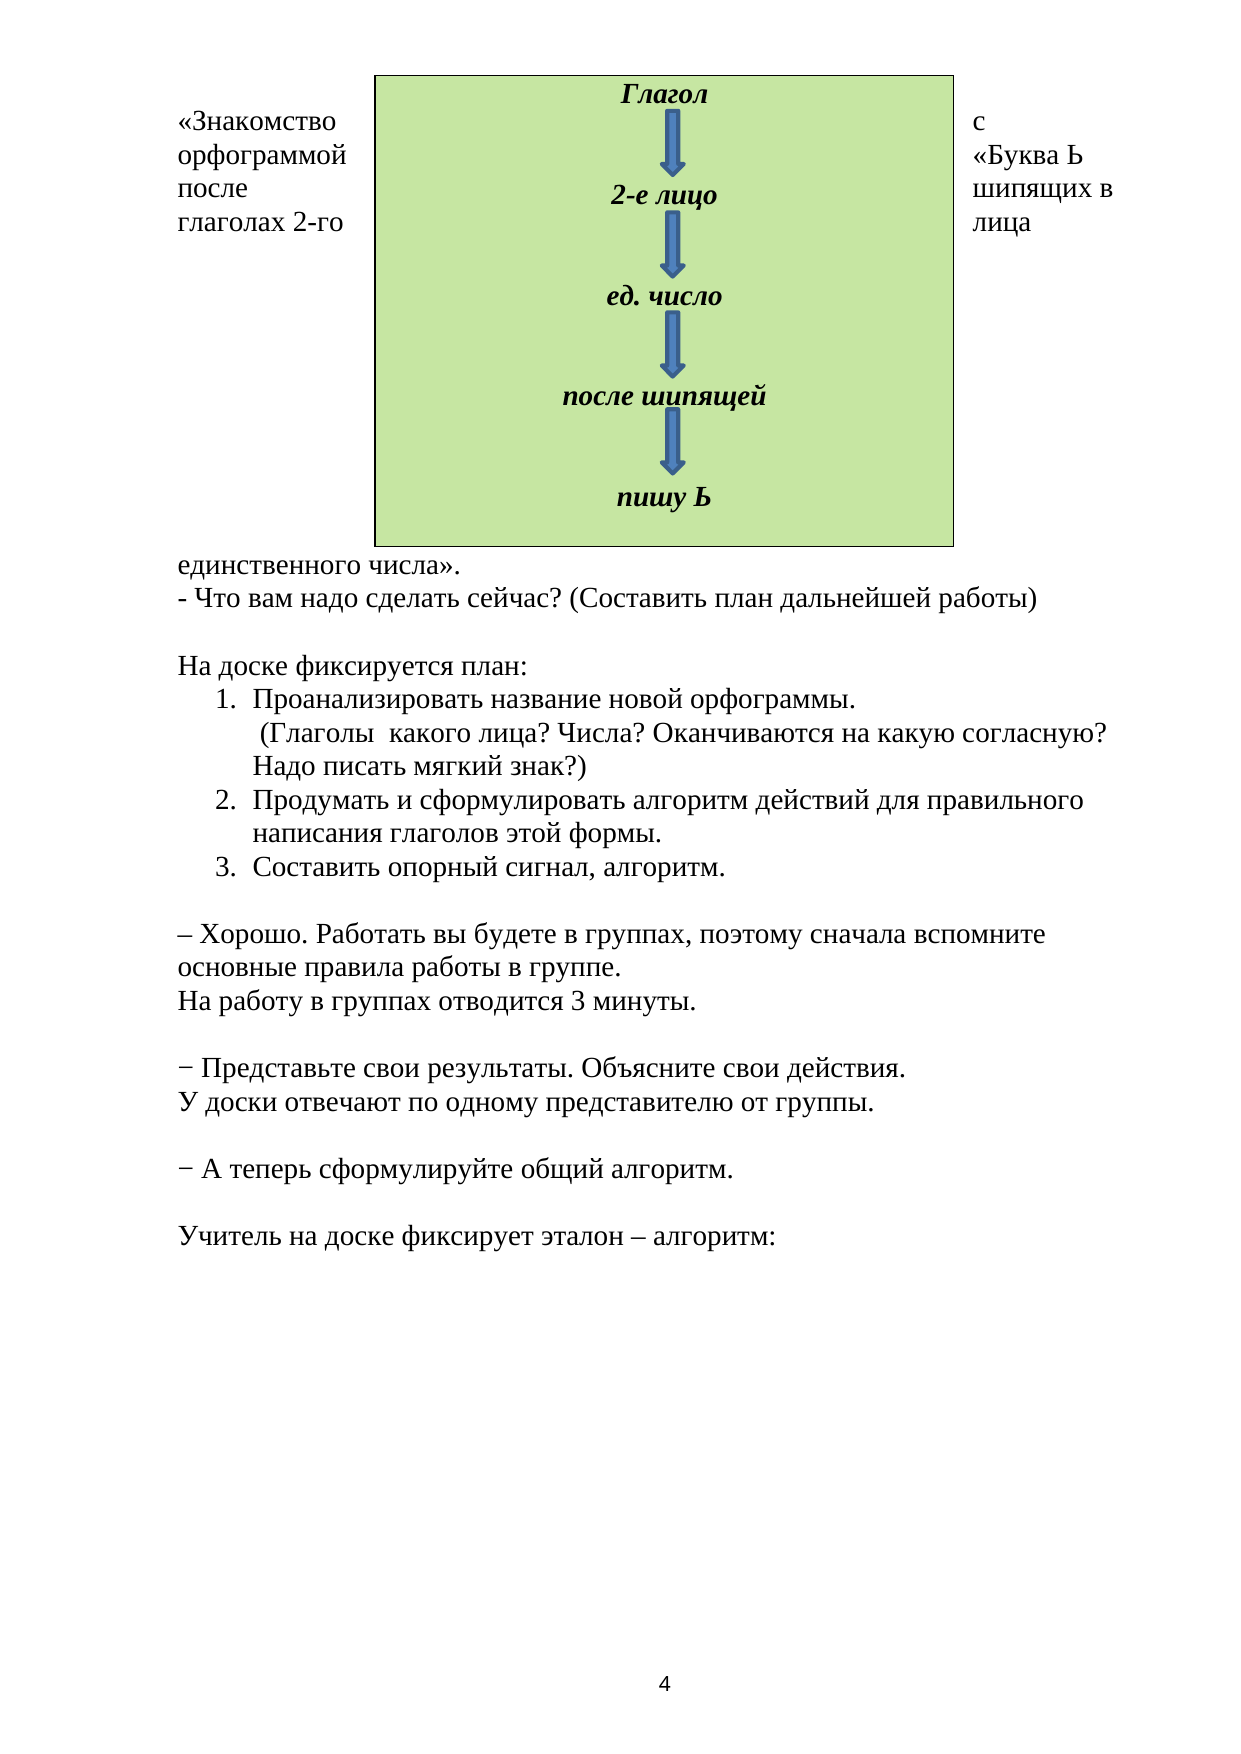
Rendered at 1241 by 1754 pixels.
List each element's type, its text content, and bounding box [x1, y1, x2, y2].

text На доске фиксируется план: [177, 648, 1152, 681]
list Составить опорный сигнал, алгоритм. [215, 849, 1152, 882]
text – Хорошо. Работать вы будете в группах, поэтому сначала вспомните основные правила работы в группе. [177, 916, 1152, 983]
text Учитель на доске фиксирует эталон – алгоритм: [177, 1218, 1152, 1251]
list Продумать и сформулировать алгоритм действий для правильного написания глаголов этой формы. [215, 782, 1152, 849]
text На работу в группах отводится 3 минуты. [177, 983, 1152, 1017]
list (Глаголы какого лица? Числа? Оканчиваются на какую согласную? Надо писать мягкий знак?) [252, 715, 1152, 782]
table_header Глагол 2-е лицо ед. число после шипящей пишу Ь [376, 76, 953, 546]
text − А теперь сформулируйте общий алгоритм. [177, 1151, 1152, 1184]
text У доски отвечают по одному представителю от группы. [177, 1084, 1152, 1117]
text − Представьте свои результаты. Объясните свои действия. [177, 1050, 1152, 1084]
text - Что вам надо сделать сейчас? (Составить план дальнейшей работы) [177, 581, 1152, 614]
list Проанализировать название новой орфограммы. [215, 681, 1152, 715]
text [177, 103, 1152, 581]
